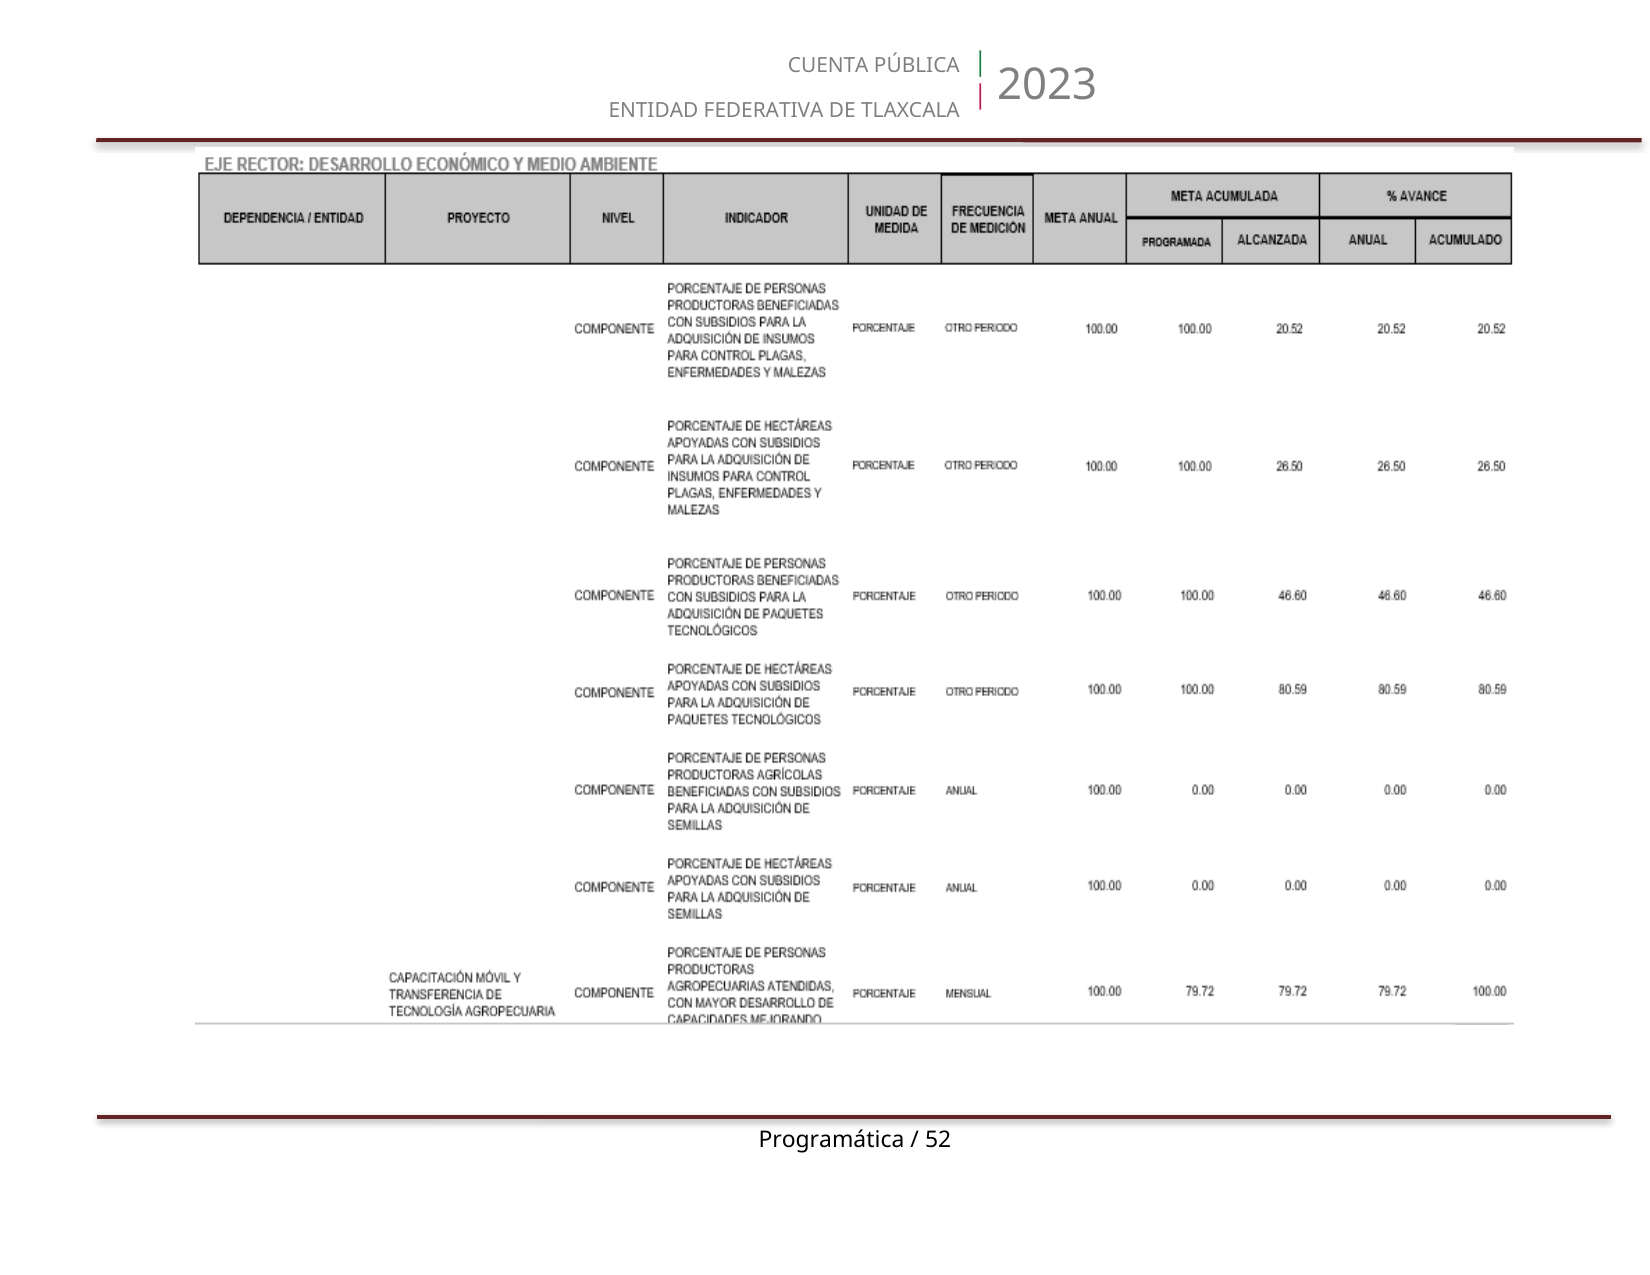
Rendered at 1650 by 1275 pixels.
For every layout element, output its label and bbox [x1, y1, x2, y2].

picture [195, 147, 1514, 1025]
picture [974, 41, 991, 113]
